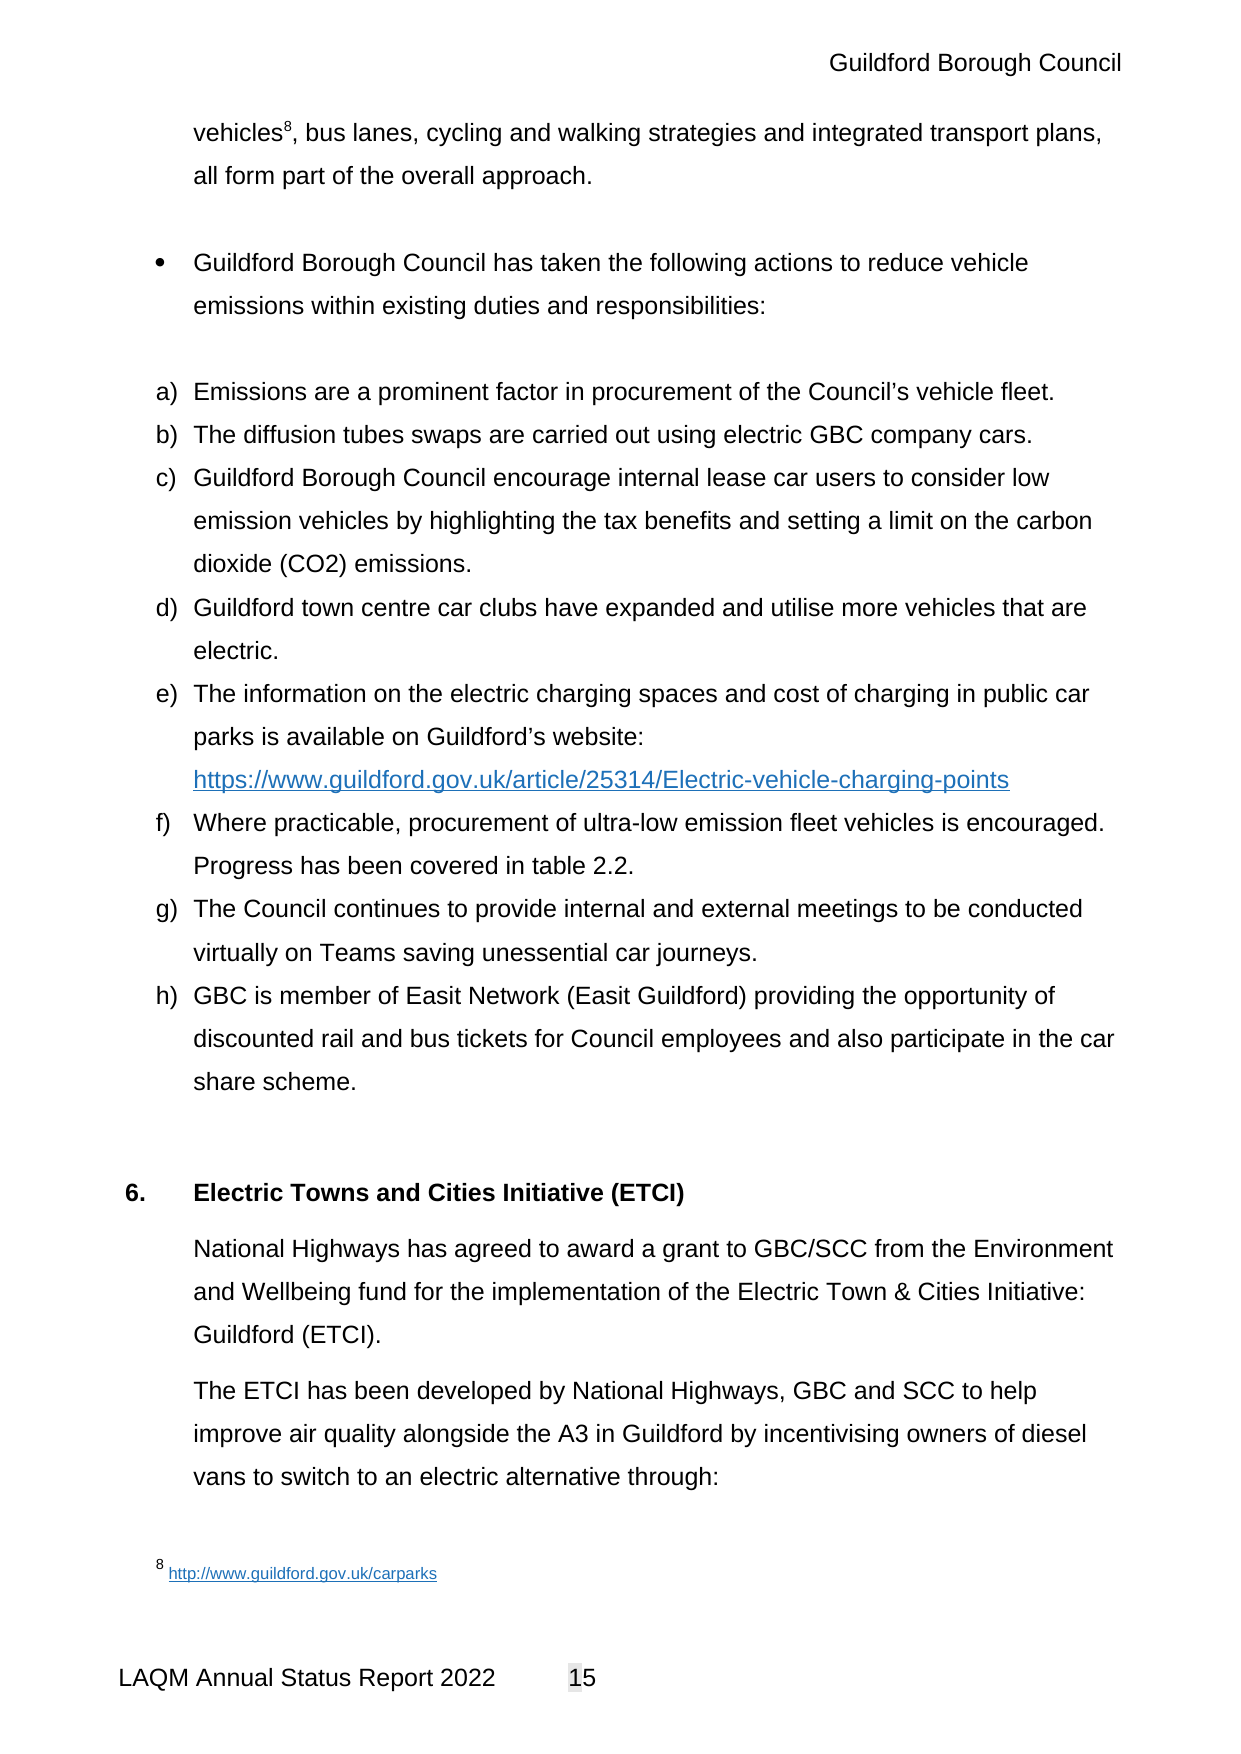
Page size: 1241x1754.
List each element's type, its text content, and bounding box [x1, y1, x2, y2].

list Guildford town centre car clubs have expanded and utilise more vehicles that are electric. [156, 593, 1122, 664]
text National Highways has agreed to award a grant to GBC/SCC from the Environment and Wellbeing fund for the implementation of the Electric Town & Cities Initiative: Guildford (ETCI). [193, 1234, 1122, 1349]
list Emissions are a prominent factor in procurement of the Council’s vehicle fleet. [156, 377, 1122, 406]
list Guildford Borough Council encourage internal lease car users to consider low emission vehicles by highlighting the tax benefits and setting a limit on the carbon dioxide (CO2) emissions. [156, 463, 1122, 578]
text The ETCI has been developed by National Highways, GBC and SCC to help improve air quality alongside the A3 in Guildford by incentivising owners of diesel vans to switch to an electric alternative through: [193, 1376, 1122, 1491]
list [156, 118, 1122, 190]
list The diffusion tubes swaps are carried out using electric GBC company cars. [156, 420, 1122, 449]
list The information on the electric charging spaces and cost of charging in public car parks is available on Guildford’s website: https://www.guildford.gov.uk/article/25314/Electric-vehicle-charging-points [156, 679, 1122, 794]
list Where practicable, procurement of ultra-low emission fleet vehicles is encouraged. Progress has been covered in table 2.2. [156, 808, 1122, 880]
text 6. Electric Towns and Cities Initiative (ETCI) [118, 1178, 1122, 1207]
list Guildford Borough Council has taken the following actions to reduce vehicle emissions within existing duties and responsibilities: [156, 247, 1122, 319]
list GBC is member of Easit Network (Easit Guildford) providing the opportunity of discounted rail and bus tickets for Council employees and also participate in the car share scheme. [156, 981, 1122, 1096]
list The Council continues to provide internal and external meetings to be conducted virtually on Teams saving unessential car journeys. [156, 894, 1122, 966]
